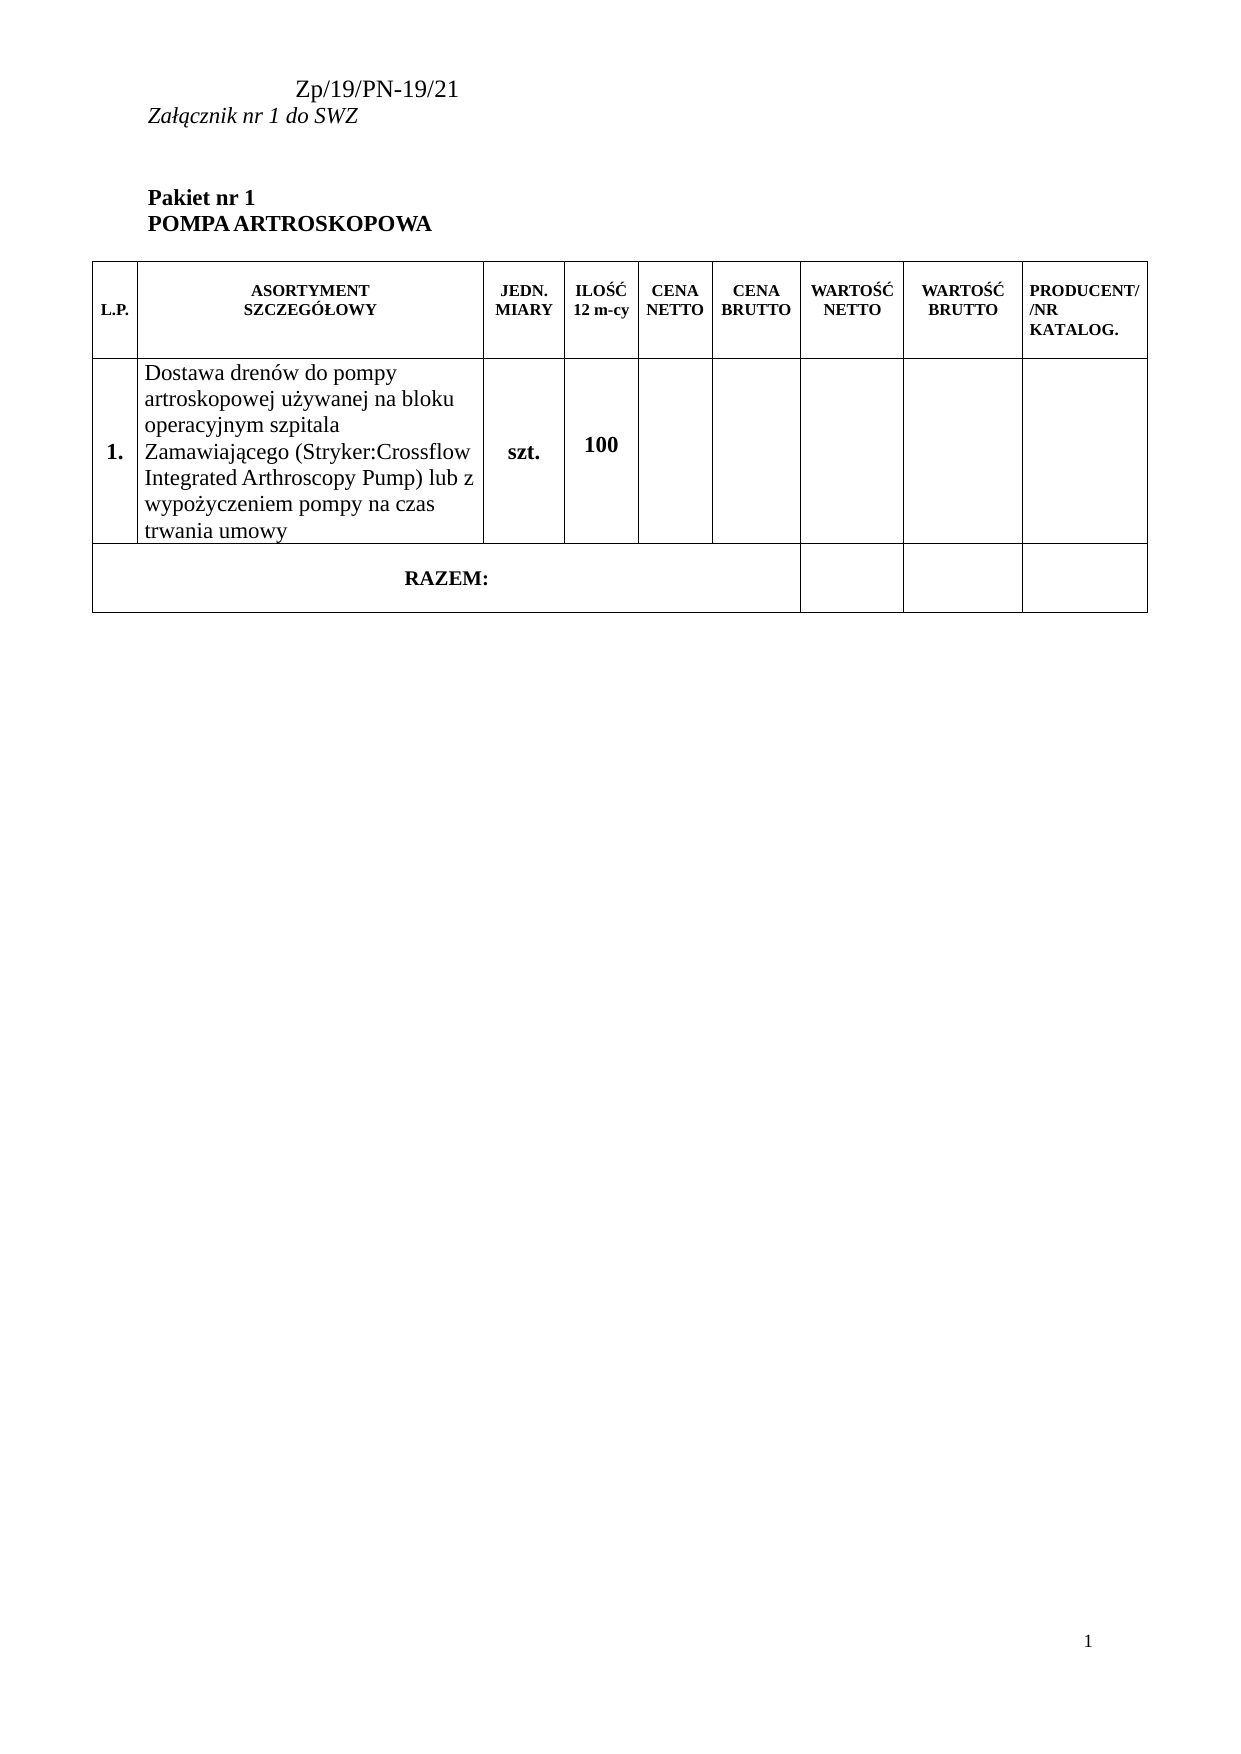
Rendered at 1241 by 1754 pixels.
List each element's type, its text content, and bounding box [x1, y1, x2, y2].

table_header PRODUCENT/ /NR KATALOG. [1023, 262, 1147, 358]
table_cell szt. [484, 359, 564, 543]
table_header WARTOŚĆ NETTO [801, 262, 903, 358]
table_cell 100 [565, 359, 638, 543]
table_cell Dostawa drenów do pompy artroskopowej używanej na bloku operacyjnym szpitala Zamawiającego (Stryker:Crossflow Integrated Arthroscopy Pump) lub z wypożyczeniem pompy na czas trwania umowy [138, 359, 483, 543]
table_header L.P. [93, 262, 137, 358]
table_header ASORTYMENT SZCZEGÓŁOWY [138, 262, 483, 358]
text POMPA ARTROSKOPOWA [148, 210, 1092, 237]
table_cell [801, 544, 903, 612]
table_header CENA NETTO [639, 262, 712, 358]
table_cell 1. [93, 359, 137, 543]
table_cell [1023, 544, 1147, 612]
table_cell [904, 544, 1022, 612]
text Pakiet nr 1 [148, 184, 1092, 210]
text Załącznik nr 1 do SWZ [148, 103, 1092, 129]
table_header WARTOŚĆ BRUTTO [904, 262, 1022, 358]
table_header ILOŚĆ 12 m-cy [565, 262, 638, 358]
table_header CENA BRUTTO [713, 262, 800, 358]
table_cell [639, 359, 712, 543]
table_header JEDN. MIARY [484, 262, 564, 358]
table_cell [713, 359, 800, 543]
table_cell [904, 359, 1022, 543]
table_cell [801, 359, 903, 543]
table_cell [1023, 359, 1147, 543]
table_cell RAZEM: [93, 544, 800, 612]
